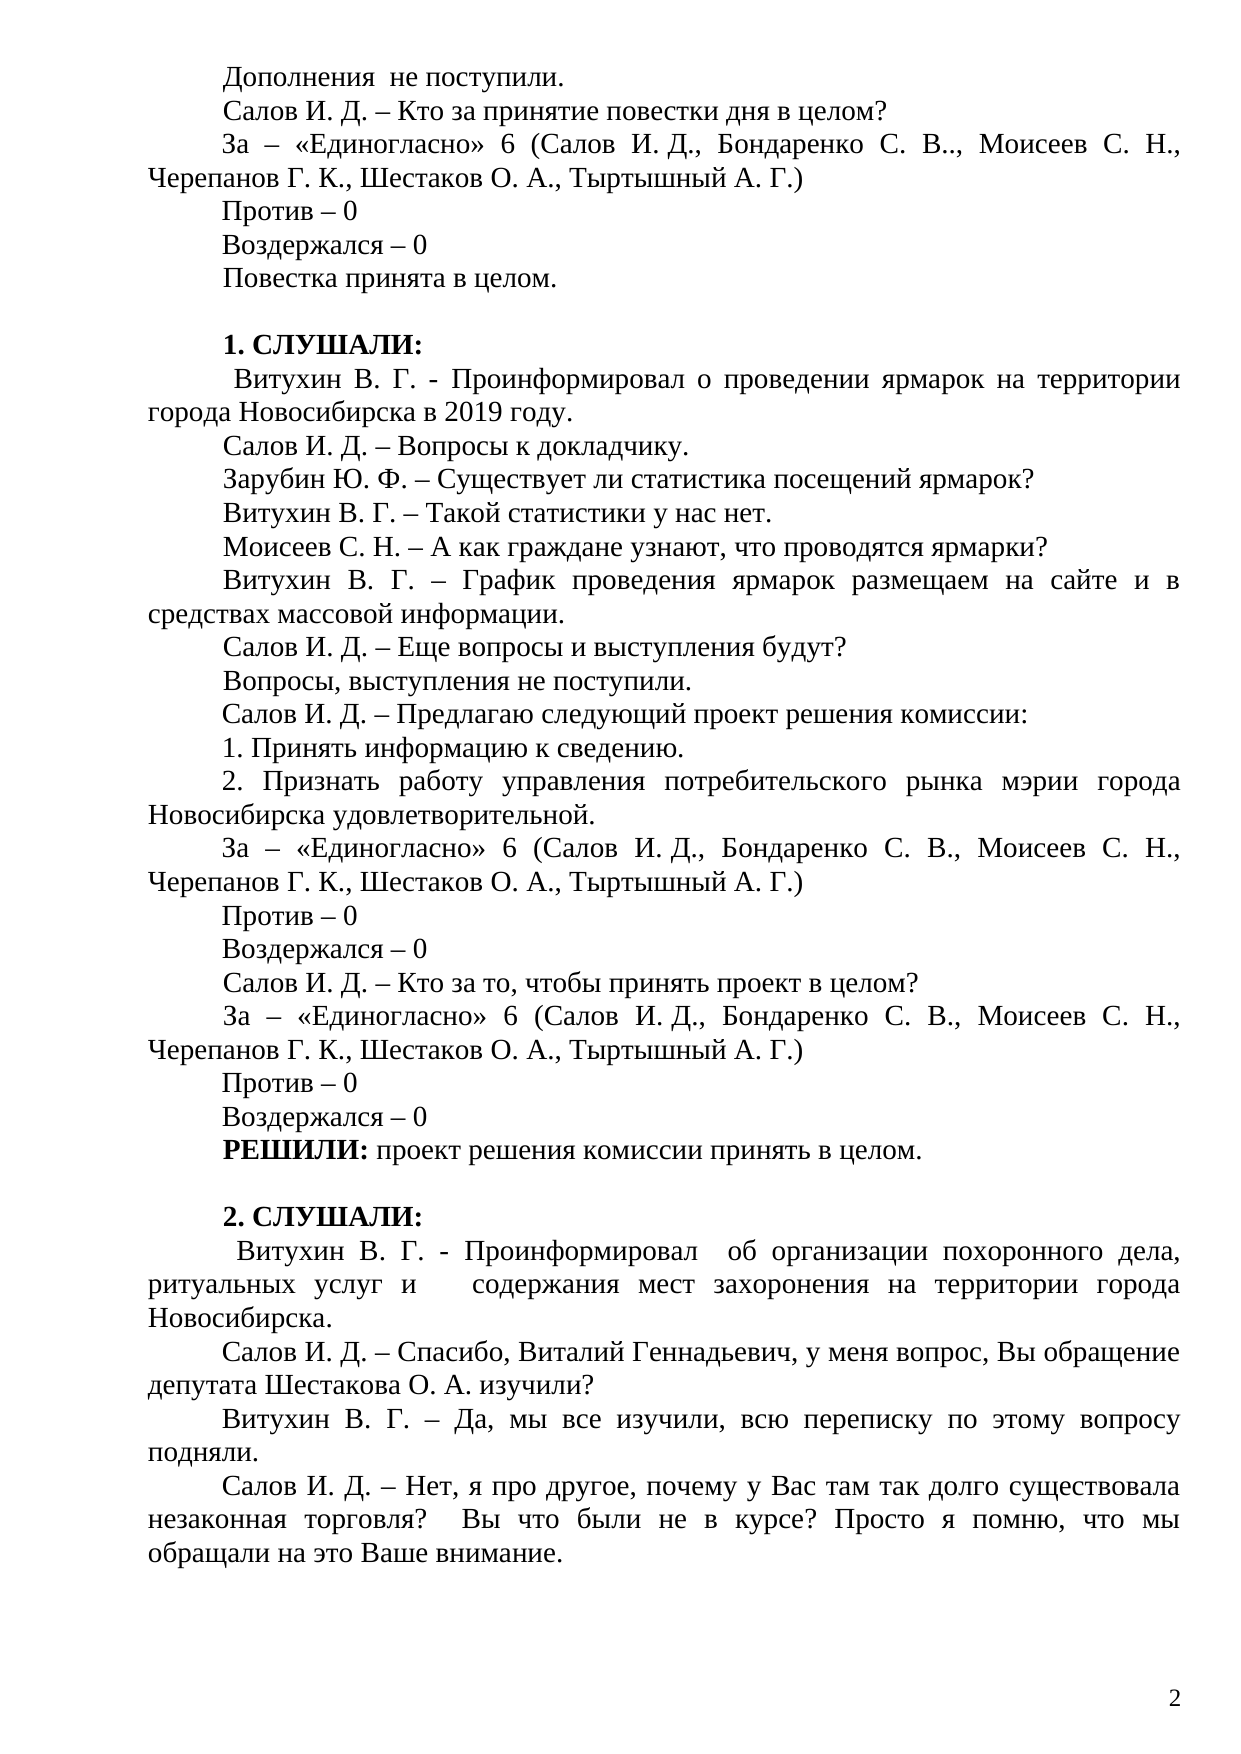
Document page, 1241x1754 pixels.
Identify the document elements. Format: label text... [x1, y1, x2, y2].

text За – «Единогласно» 6 (Салов И. Д., Бондаренко С. В., Моисеев С. Н., Черепанов Г. К., Шестаков О. А., Тыртышный А. Г.) [148, 831, 1181, 898]
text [148, 126, 1181, 193]
text Против – 0 [148, 898, 1181, 931]
text 2. Признать работу управления потребительского рынка мэрии города Новосибирска удовлетворительной. [148, 763, 1181, 831]
text Моисеев С. Н. – А как граждане узнают, что проводятся ярмарки? [148, 529, 1181, 562]
text Витухин В. Г. - Проинформировал о проведении ярмарок на территории города Новосибирска в 2019 году. [148, 361, 1181, 428]
text Воздержался – 0 [148, 931, 1181, 965]
text Против – 0 [148, 1065, 1181, 1099]
text Салов И. Д. – Спасибо, Виталий Геннадьевич, у меня вопрос, Вы обращение депутата Шестакова О. А. изучили? [148, 1334, 1181, 1401]
text Воздержался – 0 [148, 227, 1181, 260]
text 2. СЛУШАЛИ: [148, 1199, 1181, 1233]
text 1. СЛУШАЛИ: [148, 327, 1181, 361]
text Зарубин Ю. Ф. – Существует ли статистика посещений ярмарок? [148, 462, 1181, 495]
text Салов И. Д. – Предлагаю следующий проект решения комиссии: [148, 696, 1181, 730]
text 1. Принять информацию к сведению. [148, 730, 1181, 763]
text Витухин В. Г. – Да, мы все изучили, всю переписку по этому вопросу подняли. [148, 1401, 1181, 1468]
text Повестка принята в целом. [148, 260, 1181, 294]
text РЕШИЛИ: проект решения комиссии принять в целом. [148, 1132, 1181, 1166]
text Салов И. Д. – Кто за то, чтобы принять проект в целом? [148, 965, 1181, 998]
text Дополнения не поступили. [148, 59, 1181, 93]
text Салов И. Д. – Нет, я про другое, почему у Вас там так долго существовала незаконная торговля? Вы что были не в курсе? Просто я помню, что мы обращали на это Ваше внимание. [148, 1468, 1181, 1568]
text Воздержался – 0 [148, 1099, 1181, 1132]
text Вопросы, выступления не поступили. [148, 663, 1181, 696]
text Салов И. Д. – Кто за принятие повестки дня в целом? [148, 93, 1181, 126]
text Витухин В. Г. - Проинформировал об организации похоронного дела, ритуальных услуг и содержания мест захоронения на территории города Новосибирска. [148, 1233, 1181, 1334]
text Салов И. Д. – Вопросы к докладчику. [148, 428, 1181, 462]
text Против – 0 [148, 193, 1181, 227]
text Витухин В. Г. – Такой статистики у нас нет. [148, 495, 1181, 529]
text Витухин В. Г. – График проведения ярмарок размещаем на сайте и в средствах массовой информации. [148, 562, 1181, 629]
text Салов И. Д. – Еще вопросы и выступления будут? [148, 629, 1181, 663]
text За – «Единогласно» 6 (Салов И. Д., Бондаренко С. В., Моисеев С. Н., Черепанов Г. К., Шестаков О. А., Тыртышный А. Г.) [148, 998, 1181, 1065]
